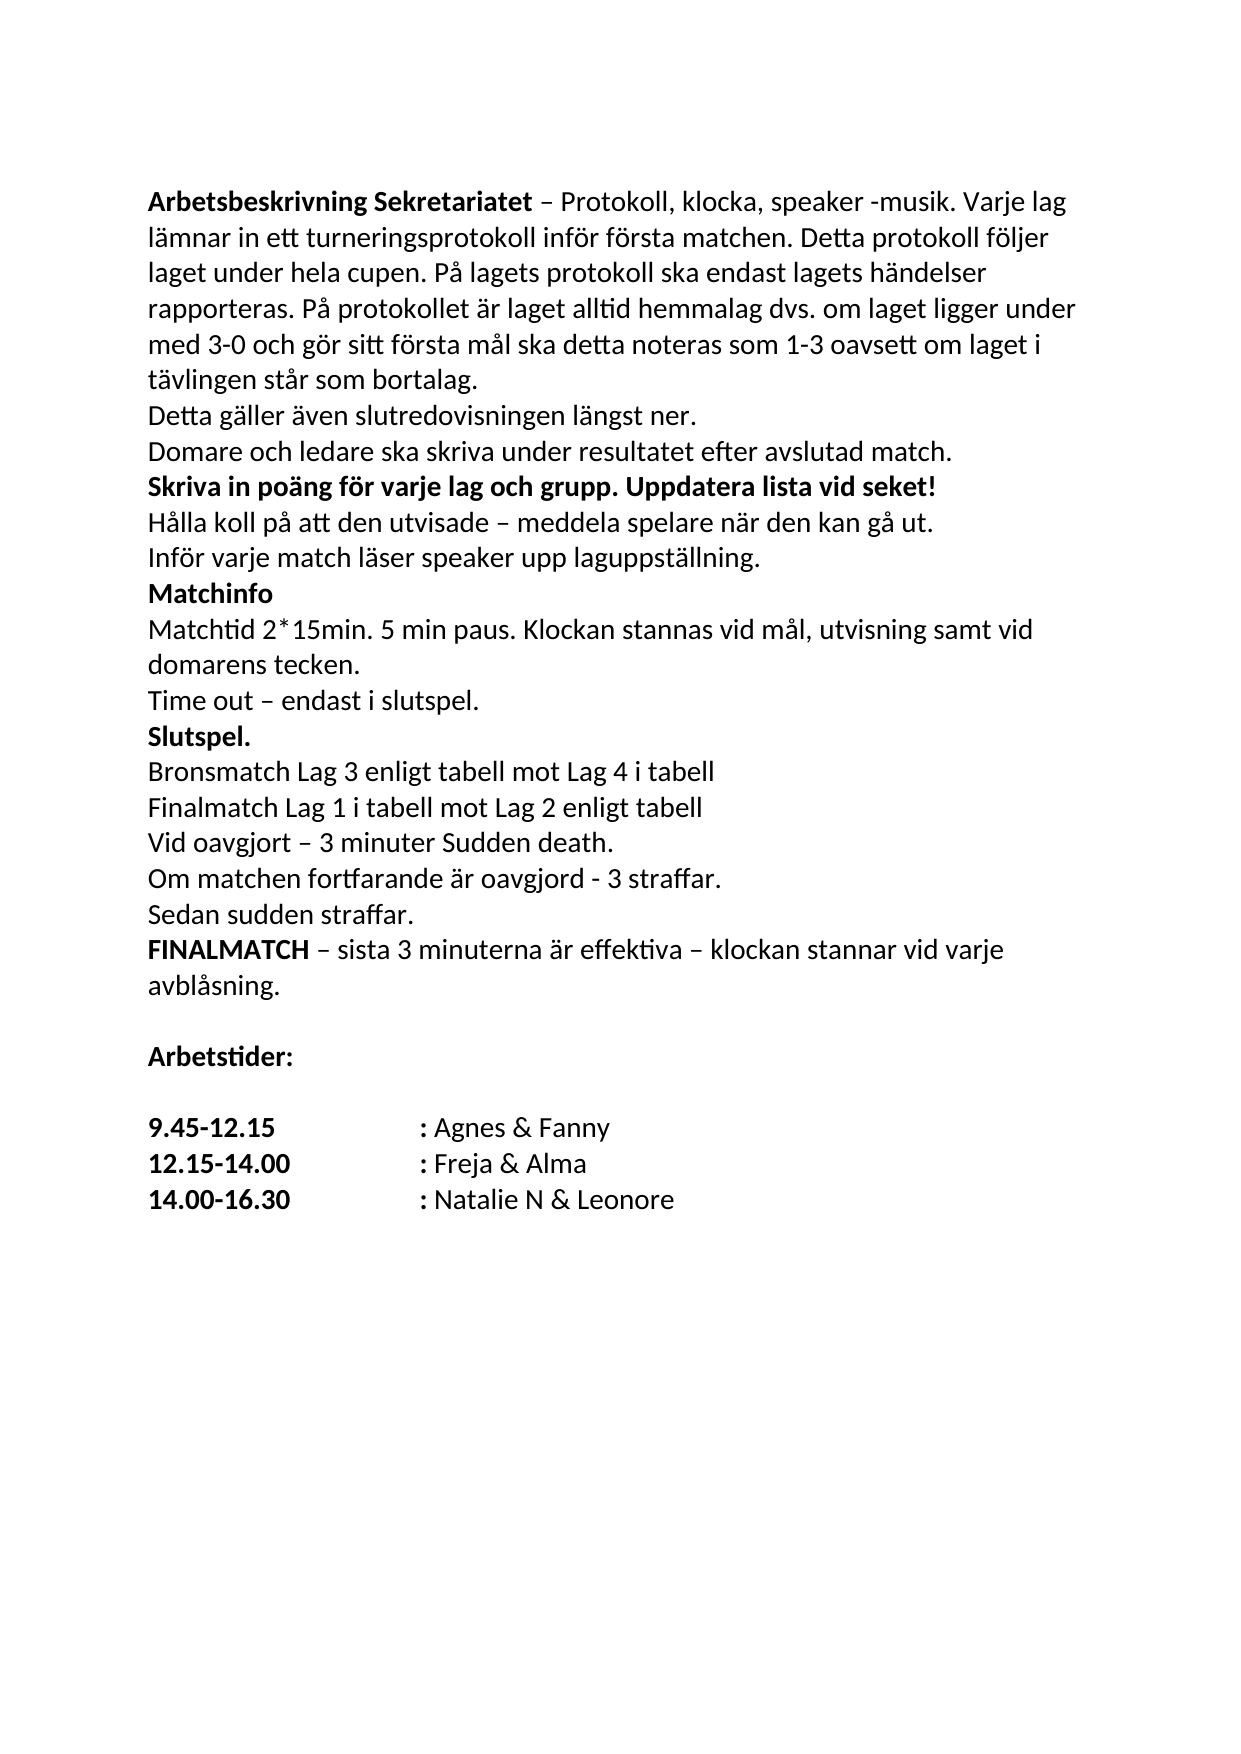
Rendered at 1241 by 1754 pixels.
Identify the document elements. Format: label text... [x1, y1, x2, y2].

text Matchtid 2*15min. 5 min paus. Klockan stannas vid mål, utvisning samt vid domarens tecken. [148, 611, 1093, 682]
text Domare och ledare ska skriva under resultatet efter avslutad match. [148, 433, 1093, 468]
text Slutspel. [148, 718, 1093, 753]
text Inför varje match läser speaker upp laguppställning. [148, 539, 1093, 575]
text Hålla koll på att den utvisade – meddela spelare när den kan gå ut. [148, 504, 1093, 539]
text Bronsmatch Lag 3 enligt tabell mot Lag 4 i tabell [148, 753, 1093, 789]
text Time out – endast i slutspel. [148, 682, 1093, 718]
text Detta gäller även slutredovisningen längst ner. [148, 397, 1093, 433]
text Vid oavgjort – 3 minuter Sudden death. [148, 824, 1093, 860]
text Om matchen fortfarande är oavgjord - 3 straffar. [148, 860, 1093, 896]
text FINALMATCH – sista 3 minuterna är effektiva – klockan stannar vid varje avblåsning. [148, 931, 1093, 1003]
text Arbetstider: [148, 1038, 1093, 1074]
text 12.15-14.00 : Freja & Alma [148, 1145, 1093, 1181]
text Matchinfo [148, 575, 1093, 611]
text Sedan sudden straffar. [148, 896, 1093, 931]
text 9.45-12.15 : Agnes & Fanny [148, 1109, 1093, 1145]
text Skriva in poäng för varje lag och grupp. Uppdatera lista vid seket! [148, 468, 1093, 504]
text Finalmatch Lag 1 i tabell mot Lag 2 enligt tabell [148, 789, 1093, 824]
text Arbetsbeskrivning Sekretariatet – Protokoll, klocka, speaker -musik. Varje lag lämnar in ett turneringsprotokoll inför första matchen. Detta protokoll följer laget under hela cupen. På lagets protokoll ska endast lagets händelser rapporteras. På protokollet är laget alltid hemmalag dvs. om laget ligger under med 3-0 och gör sitt första mål ska detta noteras som 1-3 oavsett om laget i tävlingen står som bortalag. [148, 183, 1093, 397]
text 14.00-16.30 : Natalie N & Leonore [148, 1181, 1093, 1216]
